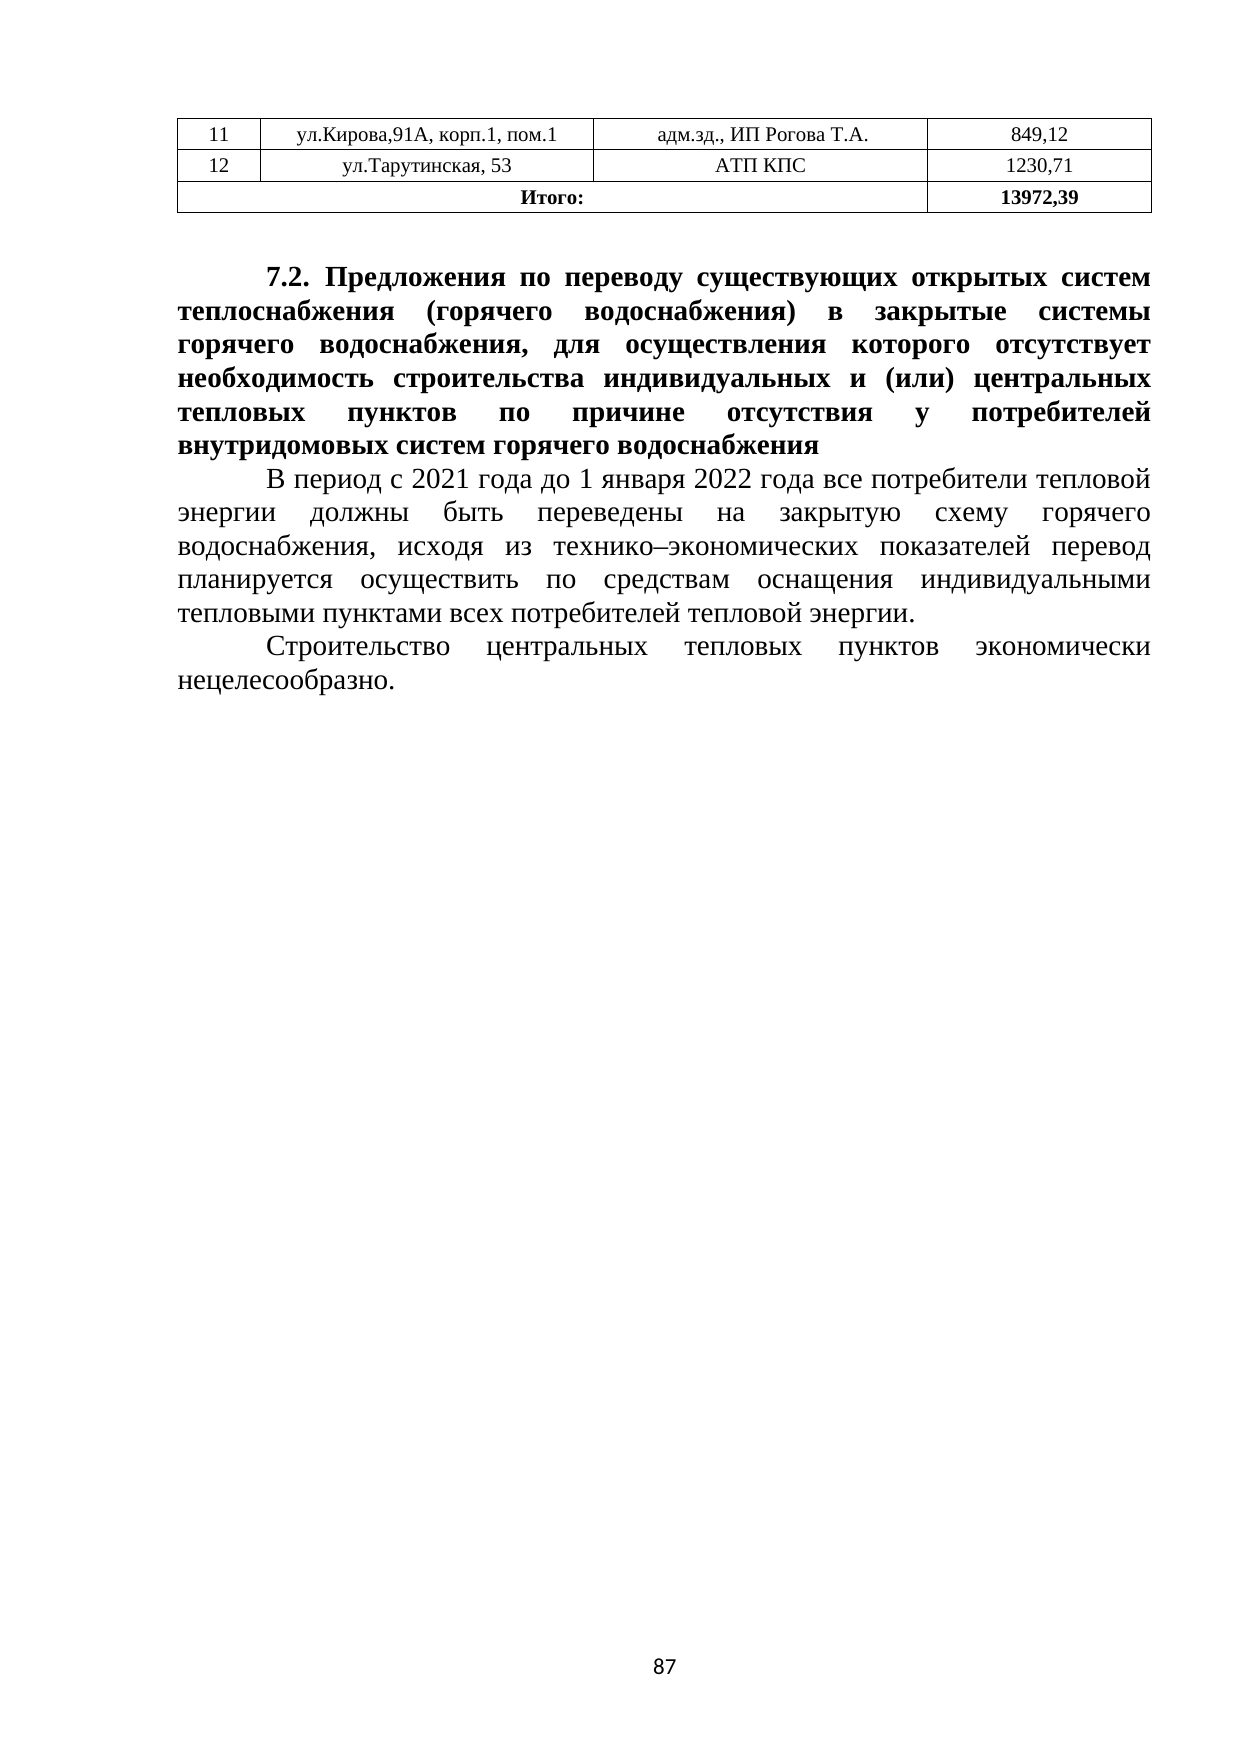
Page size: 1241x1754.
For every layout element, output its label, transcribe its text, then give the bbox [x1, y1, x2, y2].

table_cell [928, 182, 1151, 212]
text Строительство центральных тепловых пунктов экономически нецелесообразно. [177, 628, 1152, 696]
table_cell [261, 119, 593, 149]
list Предложения по переводу существующих открытых систем теплоснабжения (горячего водоснабжения) в закрытые системы горячего водоснабжения, для осуществления которого отсутствует необходимость строительства индивидуальных и (или) центральных тепловых пунктов по причине отсутствия у потребителей внутридомовых систем горячего водоснабжения [177, 259, 1152, 461]
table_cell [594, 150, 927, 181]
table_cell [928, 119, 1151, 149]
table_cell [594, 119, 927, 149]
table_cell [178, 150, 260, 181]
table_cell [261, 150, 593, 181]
text В период с 2021 года до 1 января 2022 года все потребители тепловой энергии должны быть переведены на закрытую схему горячего водоснабжения, исходя из технико–экономических показателей перевод планируется осуществить по средствам оснащения индивидуальными тепловыми пунктами всех потребителей тепловой энергии. [177, 461, 1152, 628]
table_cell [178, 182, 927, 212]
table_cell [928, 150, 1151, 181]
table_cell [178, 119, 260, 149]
